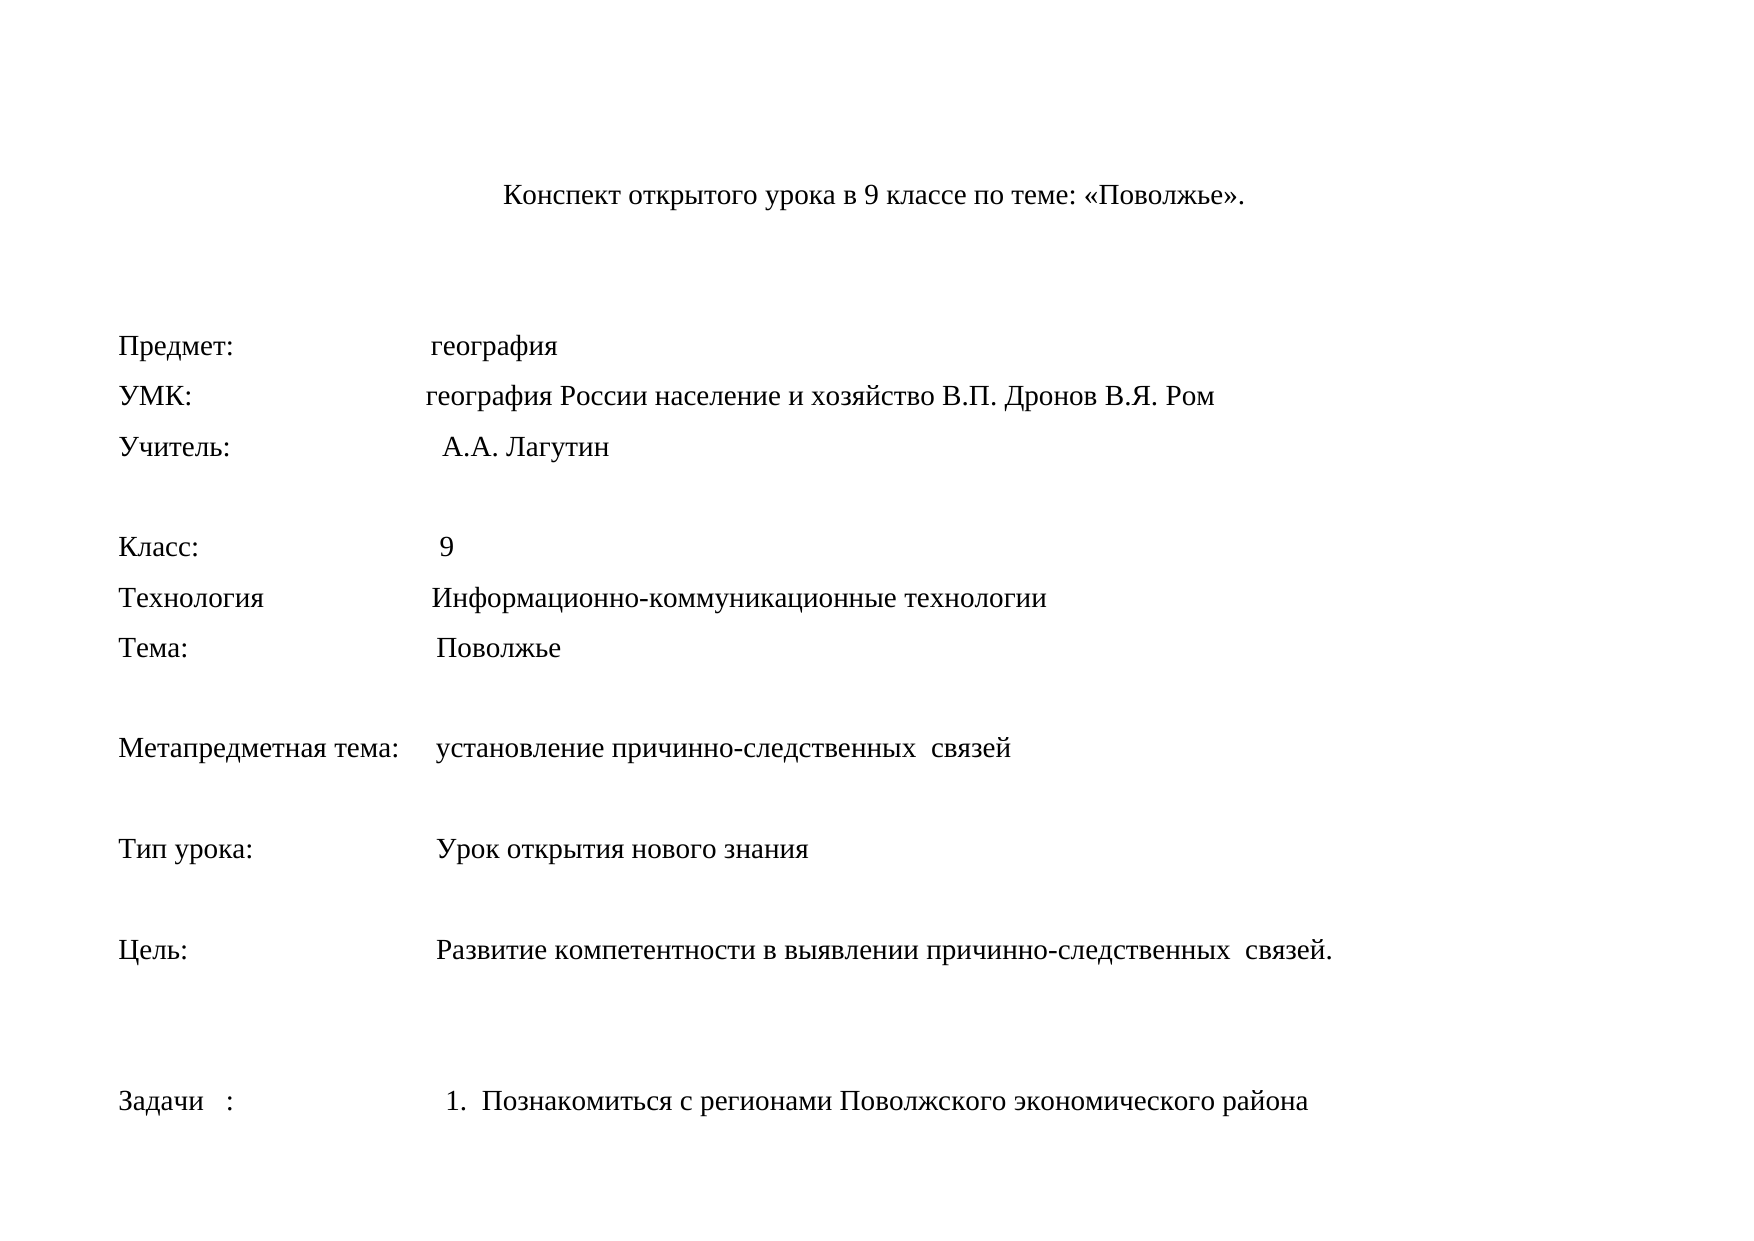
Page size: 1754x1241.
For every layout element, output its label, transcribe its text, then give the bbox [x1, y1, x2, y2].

text Учитель: А.А. Лагутин [118, 429, 1630, 462]
text Класс: 9 [118, 529, 1630, 563]
text Предмет: география [118, 328, 1630, 362]
text Цель: Развитие компетентности в выявлении причинно-следственных связей. [118, 932, 1630, 965]
text Тип урока: Урок открытия нового знания [118, 831, 1630, 865]
text Тема: Поволжье [118, 630, 1630, 663]
text УМК: география России население и хозяйство В.П. Дронов В.Я. Ром [118, 378, 1630, 412]
text Задачи : 1. Познакомиться с регионами Поволжского экономического района [118, 1083, 1630, 1116]
text Конспект открытого урока в 9 классе по теме: «Поволжье». [118, 177, 1630, 211]
text Метапредметная тема: установление причинно-следственных связей [118, 731, 1630, 764]
text Технология Информационно-коммуникационные технологии [118, 580, 1630, 613]
